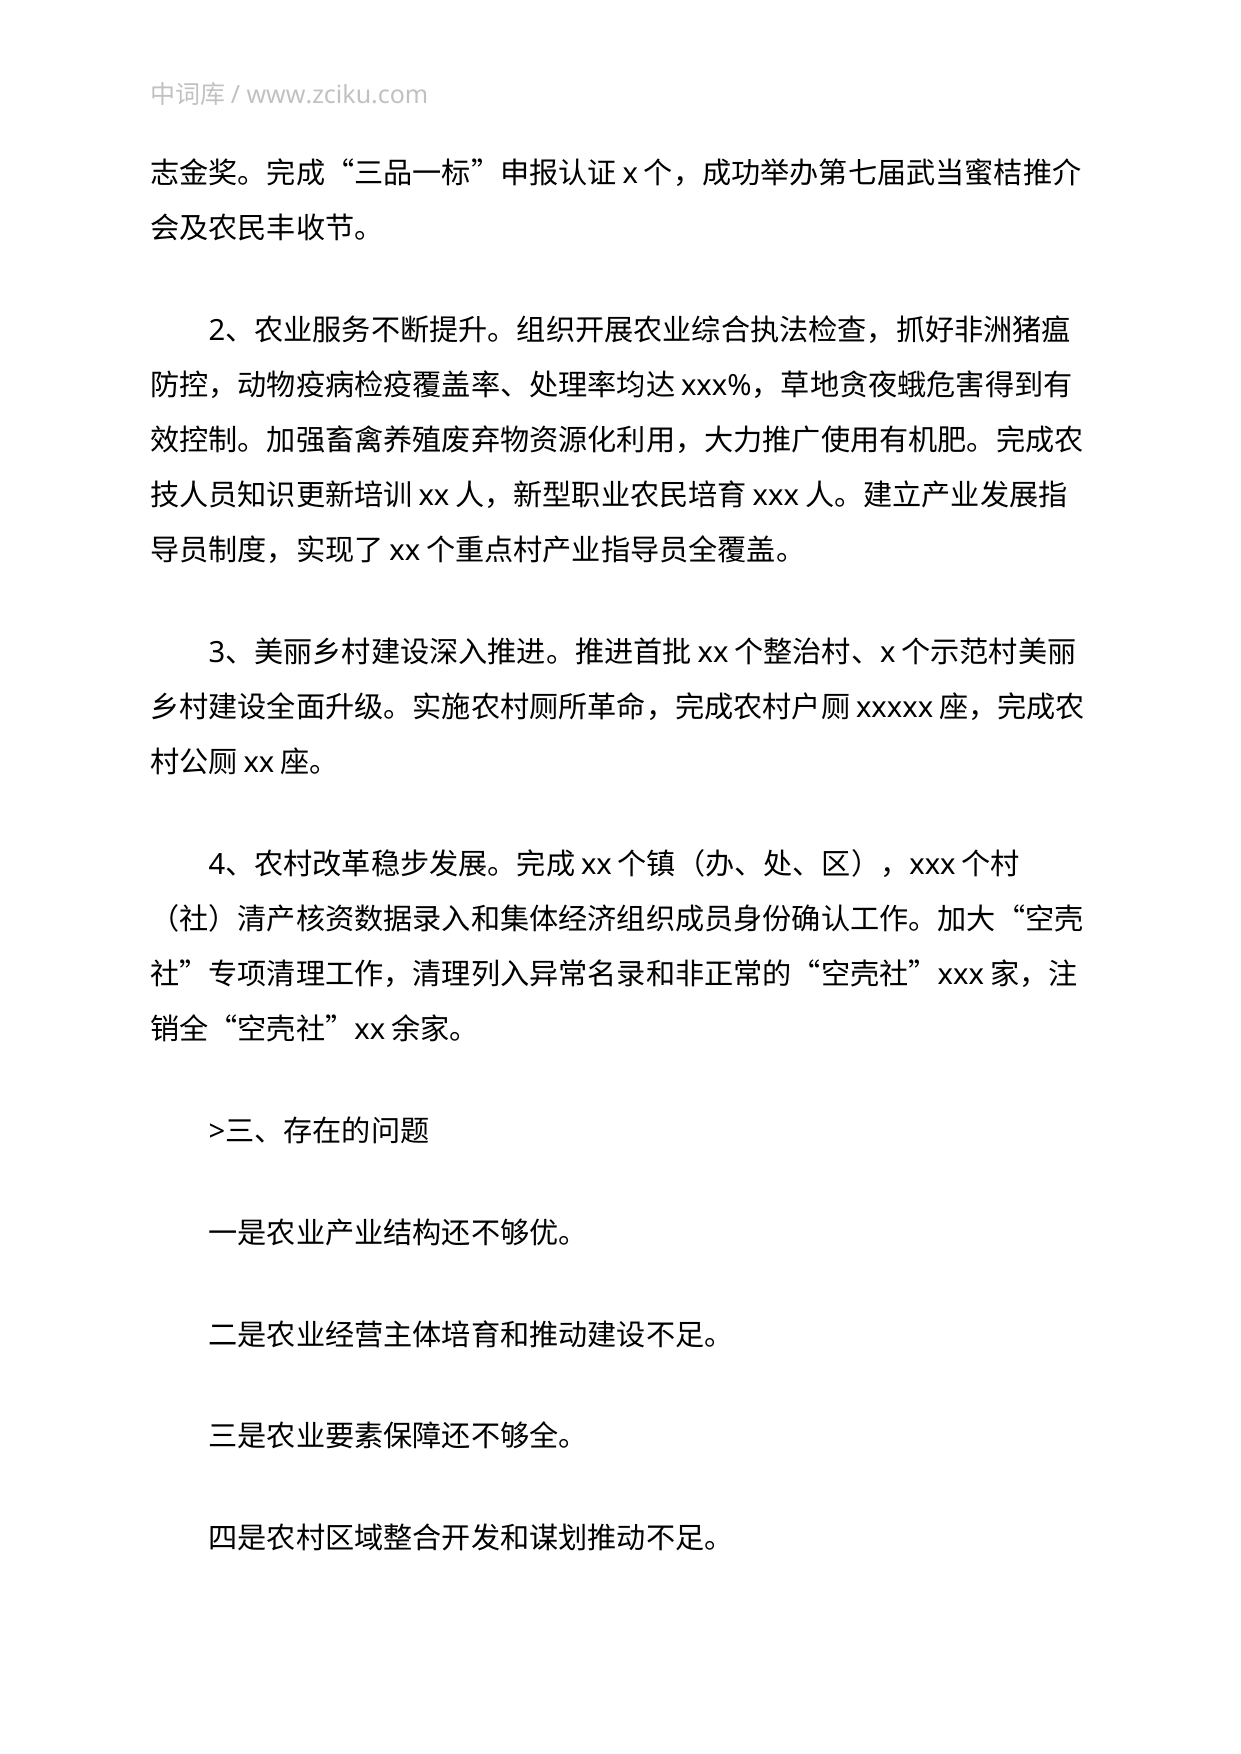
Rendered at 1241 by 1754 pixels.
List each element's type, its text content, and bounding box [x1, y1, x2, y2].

text >三、存在的问题 [150, 1107, 1090, 1150]
text 一是农业产业结构还不够优。 [150, 1209, 1090, 1252]
text 3、美丽乡村建设深入推进。推进首批xx个整治村、x个示范村美丽乡村建设全面升级。实施农村厕所革命，完成农村户厕xxxxx座，完成农村公厕xx座。 [150, 629, 1090, 781]
text 四是农村区域整合开发和谋划推动不足。 [150, 1515, 1090, 1557]
text 二是农业经营主体培育和推动建设不足。 [150, 1311, 1090, 1353]
text 4、农村改革稳步发展。完成xx个镇（办、处、区），xxx个村（社）清产核资数据录入和集体经济组织成员身份确认工作。加大“空壳社”专项清理工作，清理列入异常名录和非正常的“空壳社”xxx家，注销全“空壳社”xx余家。 [150, 841, 1090, 1048]
text 2、农业服务不断提升。组织开展农业综合执法检查，抓好非洲猪瘟防控，动物疫病检疫覆盖率、处理率均达xxx%，草地贪夜蛾危害得到有效控制。加强畜禽养殖废弃物资源化利用，大力推广使用有机肥。完成农技人员知识更新培训xx人，新型职业农民培育xxx人。建立产业发展指导员制度，实现了xx个重点村产业指导员全覆盖。 [150, 307, 1090, 569]
text 三是农业要素保障还不够全。 [150, 1413, 1090, 1455]
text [150, 150, 1090, 247]
